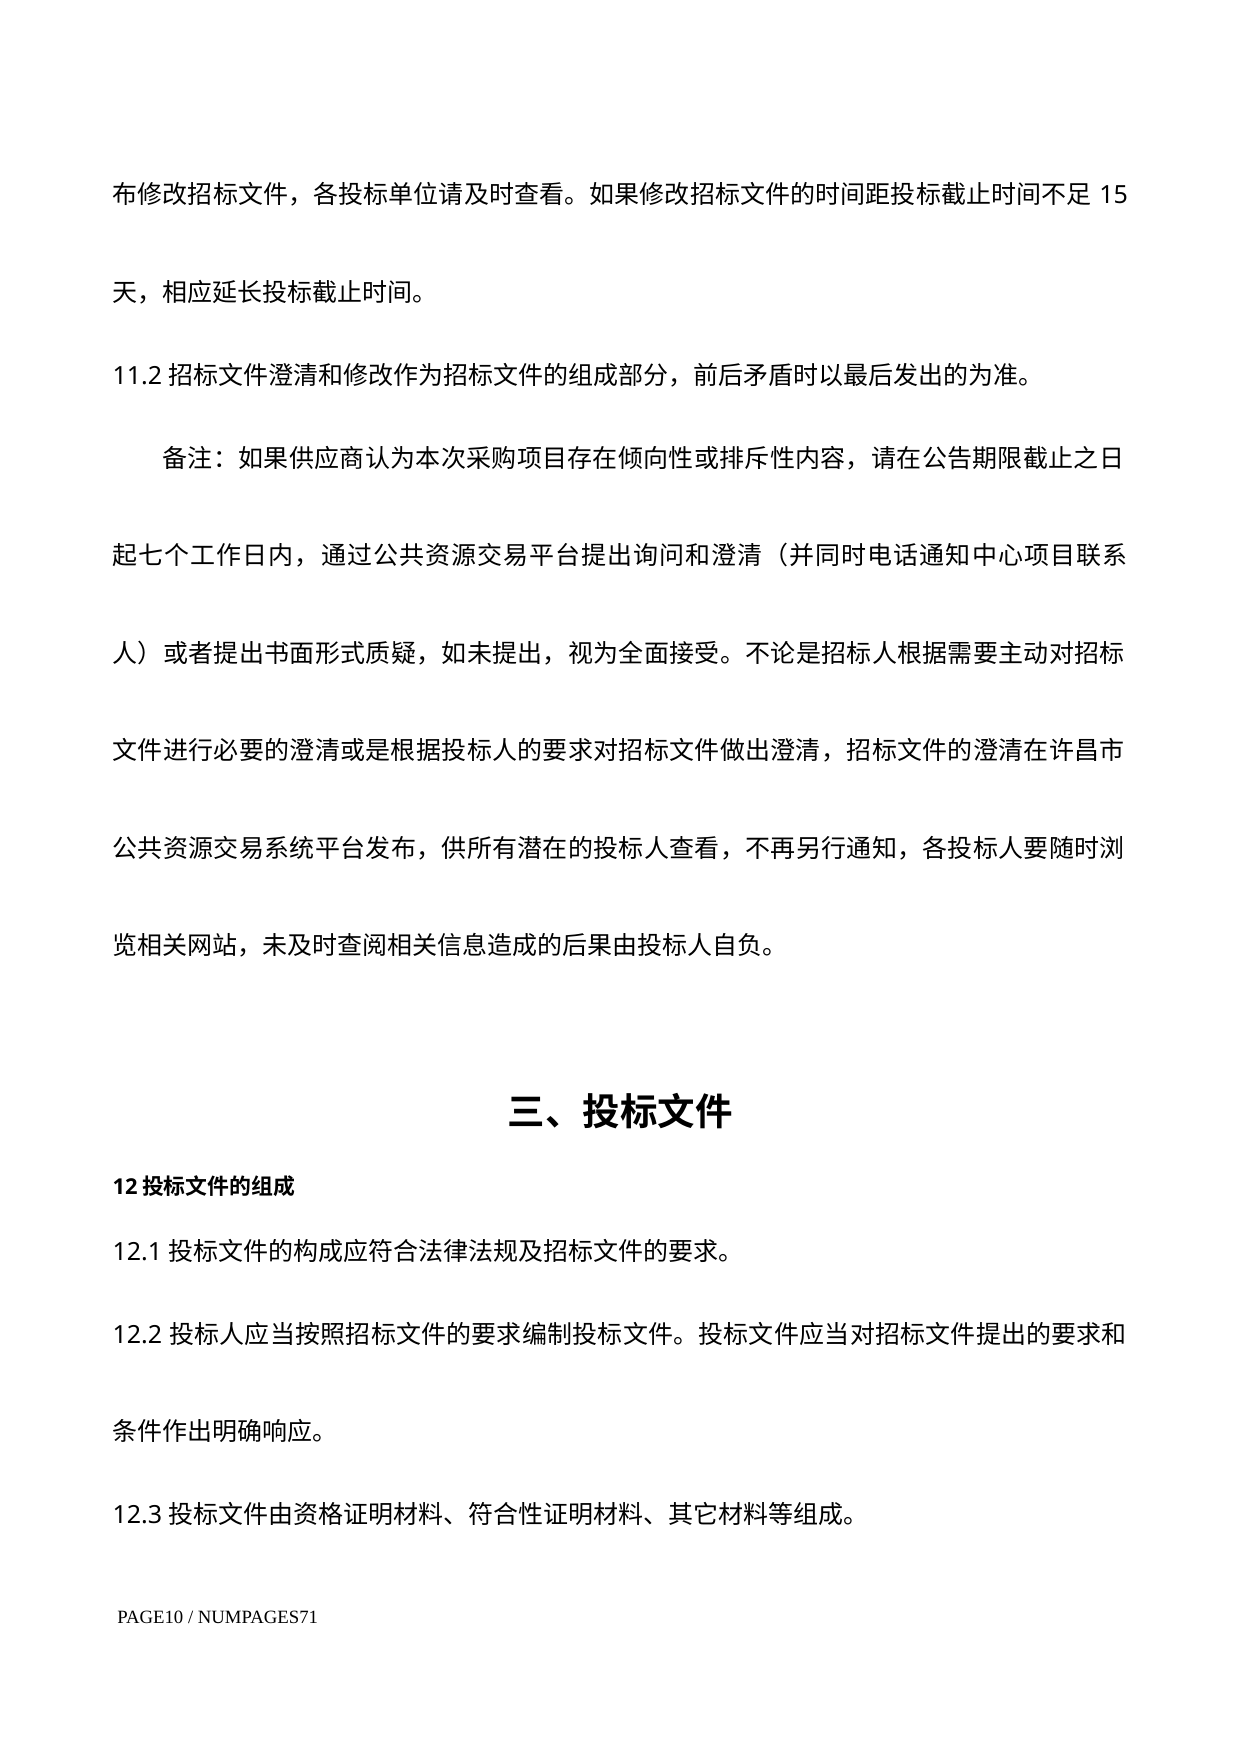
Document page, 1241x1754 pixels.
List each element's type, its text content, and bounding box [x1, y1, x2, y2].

text 三、投标文件 [112, 1076, 1128, 1141]
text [112, 160, 1128, 323]
text 12.3 投标文件由资格证明材料、符合性证明材料、其它材料等组成。 [112, 1481, 1128, 1546]
text 11.2 招标文件澄清和修改作为招标文件的组成部分，前后矛盾时以最后发出的为准。 [112, 341, 1128, 406]
text 12.1 投标文件的构成应符合法律法规及招标文件的要求。 [112, 1217, 1128, 1282]
text 备注：如果供应商认为本次采购项目存在倾向性或排斥性内容，请在公告期限截止之日起七个工作日内，通过公共资源交易平台提出询问和澄清（并同时电话通知中心项目联系人）或者提出书面形式质疑，如未提出，视为全面接受。不论是招标人根据需要主动对招标文件进行必要的澄清或是根据投标人的要求对招标文件做出澄清，招标文件的澄清在许昌市公共资源交易系统平台发布，供所有潜在的投标人查看，不再另行通知，各投标人要随时浏览相关网站，未及时查阅相关信息造成的后果由投标人自负。 [112, 424, 1128, 976]
text 12投标文件的组成 [112, 1168, 1128, 1201]
text 12.2 投标人应当按照招标文件的要求编制投标文件。投标文件应当对招标文件提出的要求和条件作出明确响应。 [112, 1300, 1128, 1462]
